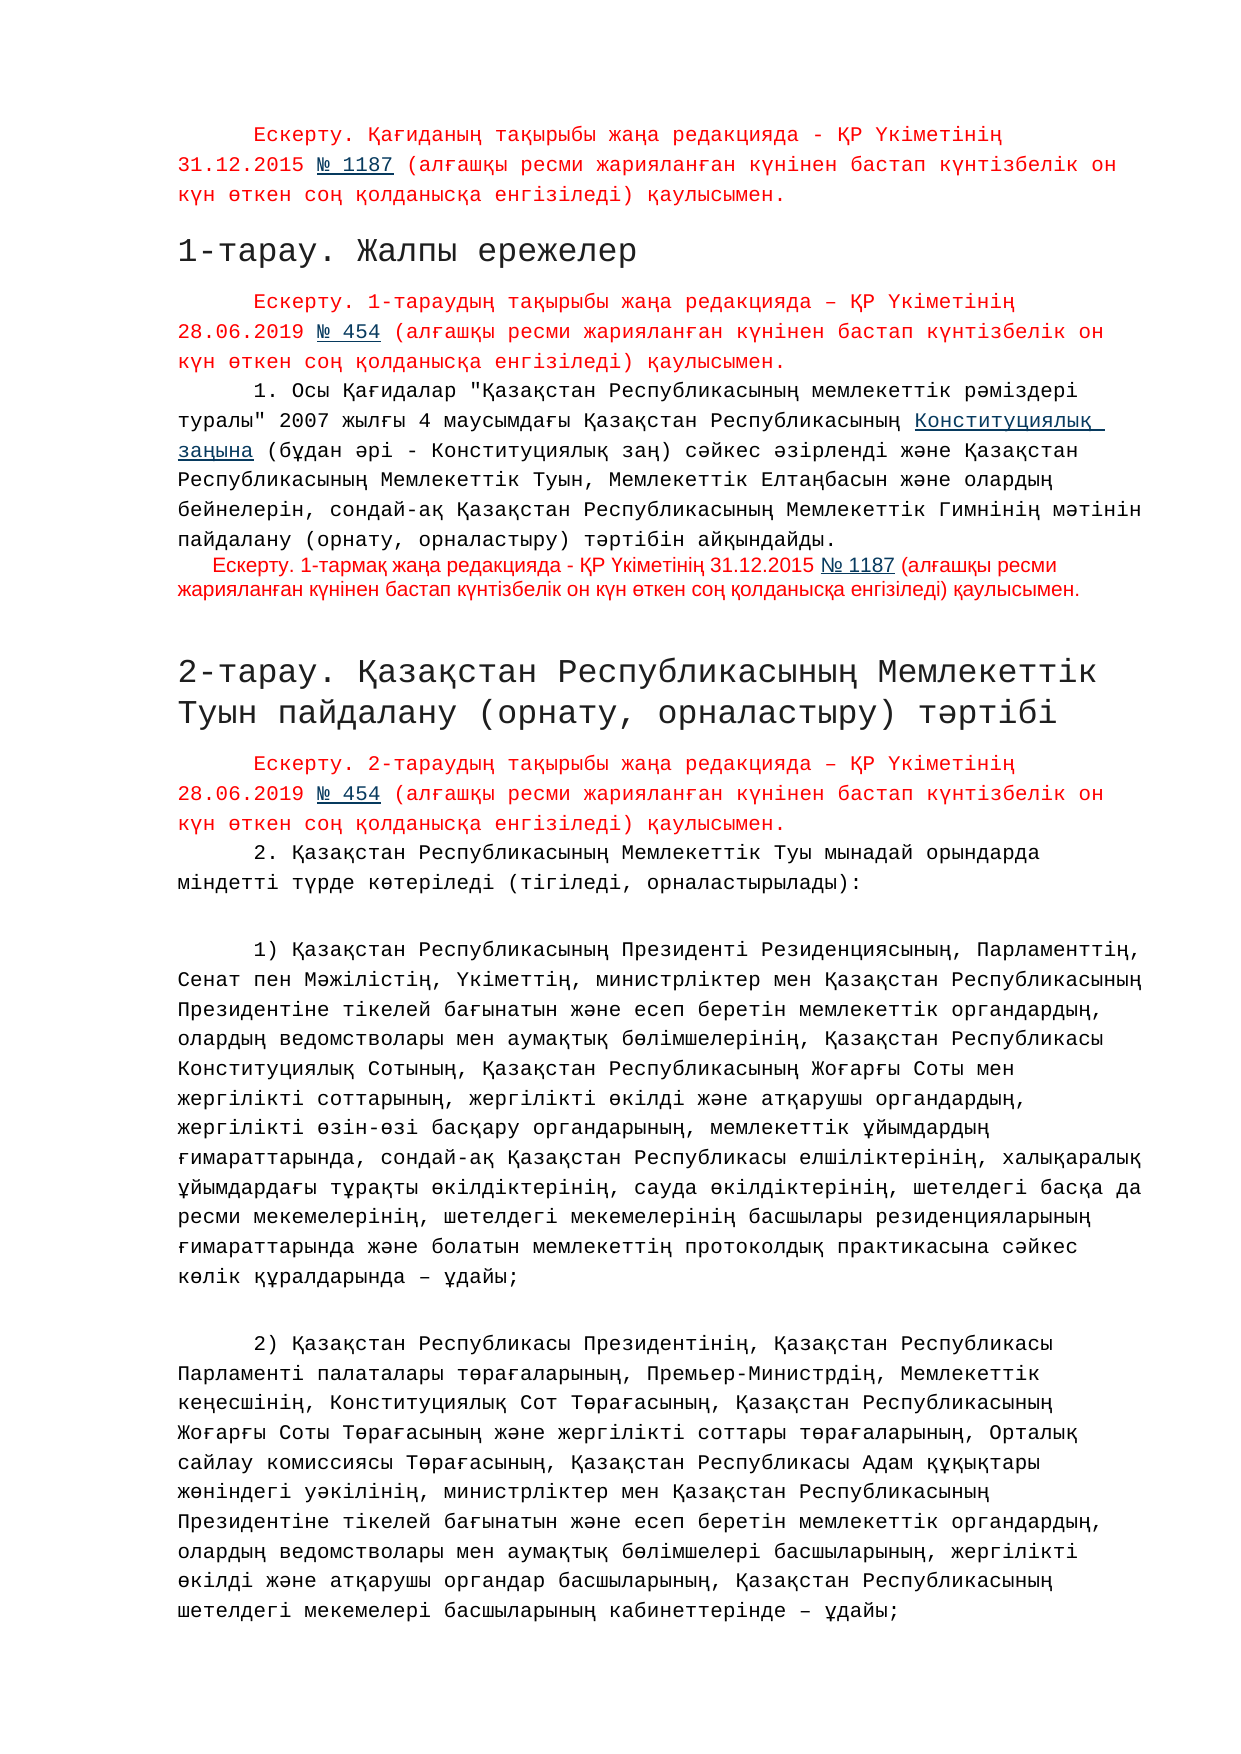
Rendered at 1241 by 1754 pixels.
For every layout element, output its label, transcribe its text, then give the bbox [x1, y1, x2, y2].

text 1) Қазақстан Республикасының Президентi Резиденциясының, Парламенттің, Сенат пен Мәжiлiстiң, Үкiметтiң, министрлiктер мен Қазақстан Республикасының Президентiне тiкелей бағынатын және есеп беретiн мемлекеттiк органдардың, олардың ведомстволары мен аумақтық бөлiмшелерiнiң, Қазақстан Республикасы Конституциялық Сотының, Қазақстан Республикасының Жоғарғы Соты мен жергiлiктi соттарының, жергiлiктi өкiлдi және атқарушы органдардың, жергiлiктi өзiн-өзi басқару органдарының, мемлекеттiк ұйымдардың ғимараттарында, сондай-ақ Қазақстан Республикасы елшiлiктерiнiң, халықаралық ұйымдардағы тұрақты өкiлдiктерiнiң, сауда өкiлдiктерiнiң, шетелдегi басқа да ресми мекемелерiнiң, шетелдегi мекемелерiнiң басшылары резиденцияларының ғимараттарында және болатын мемлекеттiң протоколдық практикасына сәйкес көлiк құралдарында – ұдайы; [177, 933, 1152, 1289]
text Ескерту. 1-тараудың тақырыбы жаңа редакцияда – ҚР Үкіметінің 28.06.2019 № 454 (алғашқы ресми жарияланған күнінен бастап күнтізбелік он күн өткен соң қолданысқа енгізіледі) қаулысымен. [177, 285, 1152, 374]
text 1-тарау. Жалпы ережелер [177, 231, 1152, 271]
text 2. Қазақстан Республикасының Мемлекеттік Туы мынадай орындарда міндетті түрде көтеріледі (тігіледі, орналастырылады): [177, 836, 1152, 896]
text Ескерту. Қағиданың тақырыбы жаңа редакцияда - ҚР Үкіметінің 31.12.2015 № 1187 (алғашқы ресми жарияланған күнінен бастап күнтізбелік он күн өткен соң қолданысқа енгізіледі) қаулысымен. [177, 118, 1152, 207]
text 1. Осы Қағидалар "Қазақстан Республикасының мемлекеттік рәміздері туралы" 2007 жылғы 4 маусымдағы Қазақстан Республикасының Конституциялық заңына (бұдан әрі - Конституциялық заң) сәйкес әзірленді және Қазақстан Республикасының Мемлекеттік Туын, Мемлекеттік Елтаңбасын және олардың бейнелерін, сондай-ақ Қазақстан Республикасының Мемлекеттік Гимнінің мәтінін пайдалану (орнату, орналастыру) тәртібін айқындайды. [177, 374, 1152, 552]
text Ескерту. 1-тармақ жаңа редакцияда - ҚР Үкіметінің 31.12.2015 № 1187 (алғашқы ресми жарияланған күнінен бастап күнтізбелік он күн өткен соң қолданысқа енгізіледі) қаулысымен. [177, 552, 1152, 628]
text 2) Қазақстан Республикасы Президентiнiң, Қазақстан Республикасы Парламентi палаталары төрағаларының, Премьер-Министрдiң, Мемлекеттiк кеңесшінің, Конституциялық Сот Төрағасының, Қазақстан Республикасының Жоғарғы Соты Төрағасының және жергiлiктi соттары төрағаларының, Орталық сайлау комиссиясы Төрағасының, Қазақстан Республикасы Адам құқықтары жөнiндегi уәкiлiнiң, министрлiктер мен Қазақстан Республикасының Президентiне тiкелей бағынатын және есеп беретiн мемлекеттiк органдардың, олардың ведомстволары мен аумақтық бөлiмшелері басшыларының, жергiлiктi өкiлдi және атқарушы органдар басшыларының, Қазақстан Республикасының шетелдегi мекемелерi басшыларының кабинеттерiнде – ұдайы; [177, 1327, 1152, 1624]
text 2-тарау. Қазақстан Республикасының Мемлекеттік Туын пайдалану (орнату, орналастыру) тәртібі [177, 652, 1152, 733]
text Ескерту. 2-тараудың тақырыбы жаңа редакцияда – ҚР Үкіметінің 28.06.2019 № 454 (алғашқы ресми жарияланған күнінен бастап күнтізбелік он күн өткен соң қолданысқа енгізіледі) қаулысымен. [177, 747, 1152, 836]
